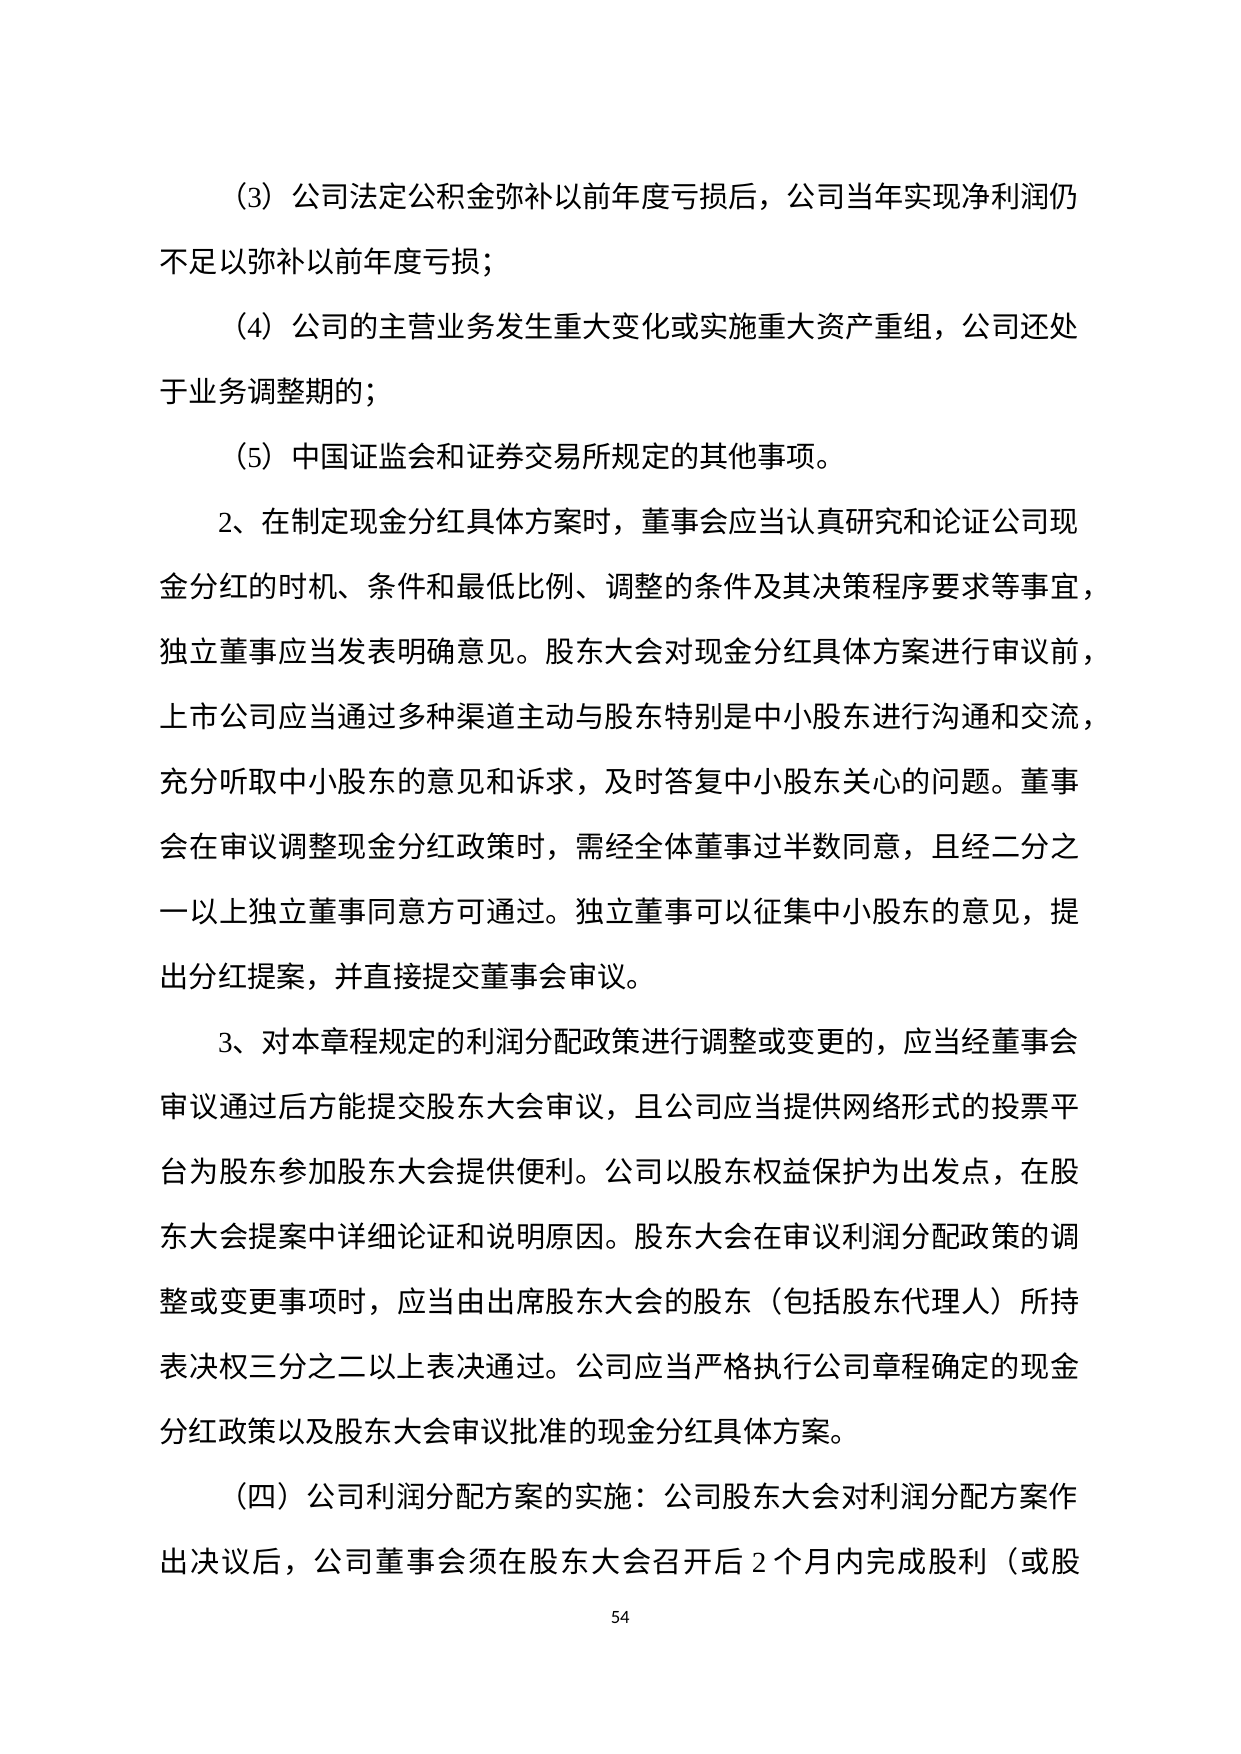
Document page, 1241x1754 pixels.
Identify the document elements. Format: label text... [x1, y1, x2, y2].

text （4）公司的主营业务发生重大变化或实施重大资产重组，公司还处于业务调整期的； [159, 292, 1081, 422]
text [159, 1462, 1081, 1592]
text 3、对本章程规定的利润分配政策进行调整或变更的，应当经董事会审议通过后方能提交股东大会审议，且公司应当提供网络形式的投票平台为股东参加股东大会提供便利。公司以股东权益保护为出发点，在股东大会提案中详细论证和说明原因。股东大会在审议利润分配政策的调整或变更事项时，应当由出席股东大会的股东（包括股东代理人）所持表决权三分之二以上表决通过。公司应当严格执行公司章程确定的现金分红政策以及股东大会审议批准的现金分红具体方案。 [159, 1007, 1081, 1462]
text （5）中国证监会和证券交易所规定的其他事项。 [159, 422, 1081, 487]
text （3）公司法定公积金弥补以前年度亏损后，公司当年实现净利润仍不足以弥补以前年度亏损； [159, 162, 1081, 292]
text 2、在制定现金分红具体方案时，董事会应当认真研究和论证公司现金分红的时机、条件和最低比例、调整的条件及其决策程序要求等事宜，独立董事应当发表明确意见。股东大会对现金分红具体方案进行审议前，上市公司应当通过多种渠道主动与股东特别是中小股东进行沟通和交流，充分听取中小股东的意见和诉求，及时答复中小股东关心的问题。董事会在审议调整现金分红政策时，需经全体董事过半数同意，且经二分之一以上独立董事同意方可通过。独立董事可以征集中小股东的意见，提出分红提案，并直接提交董事会审议。 [159, 487, 1081, 1007]
